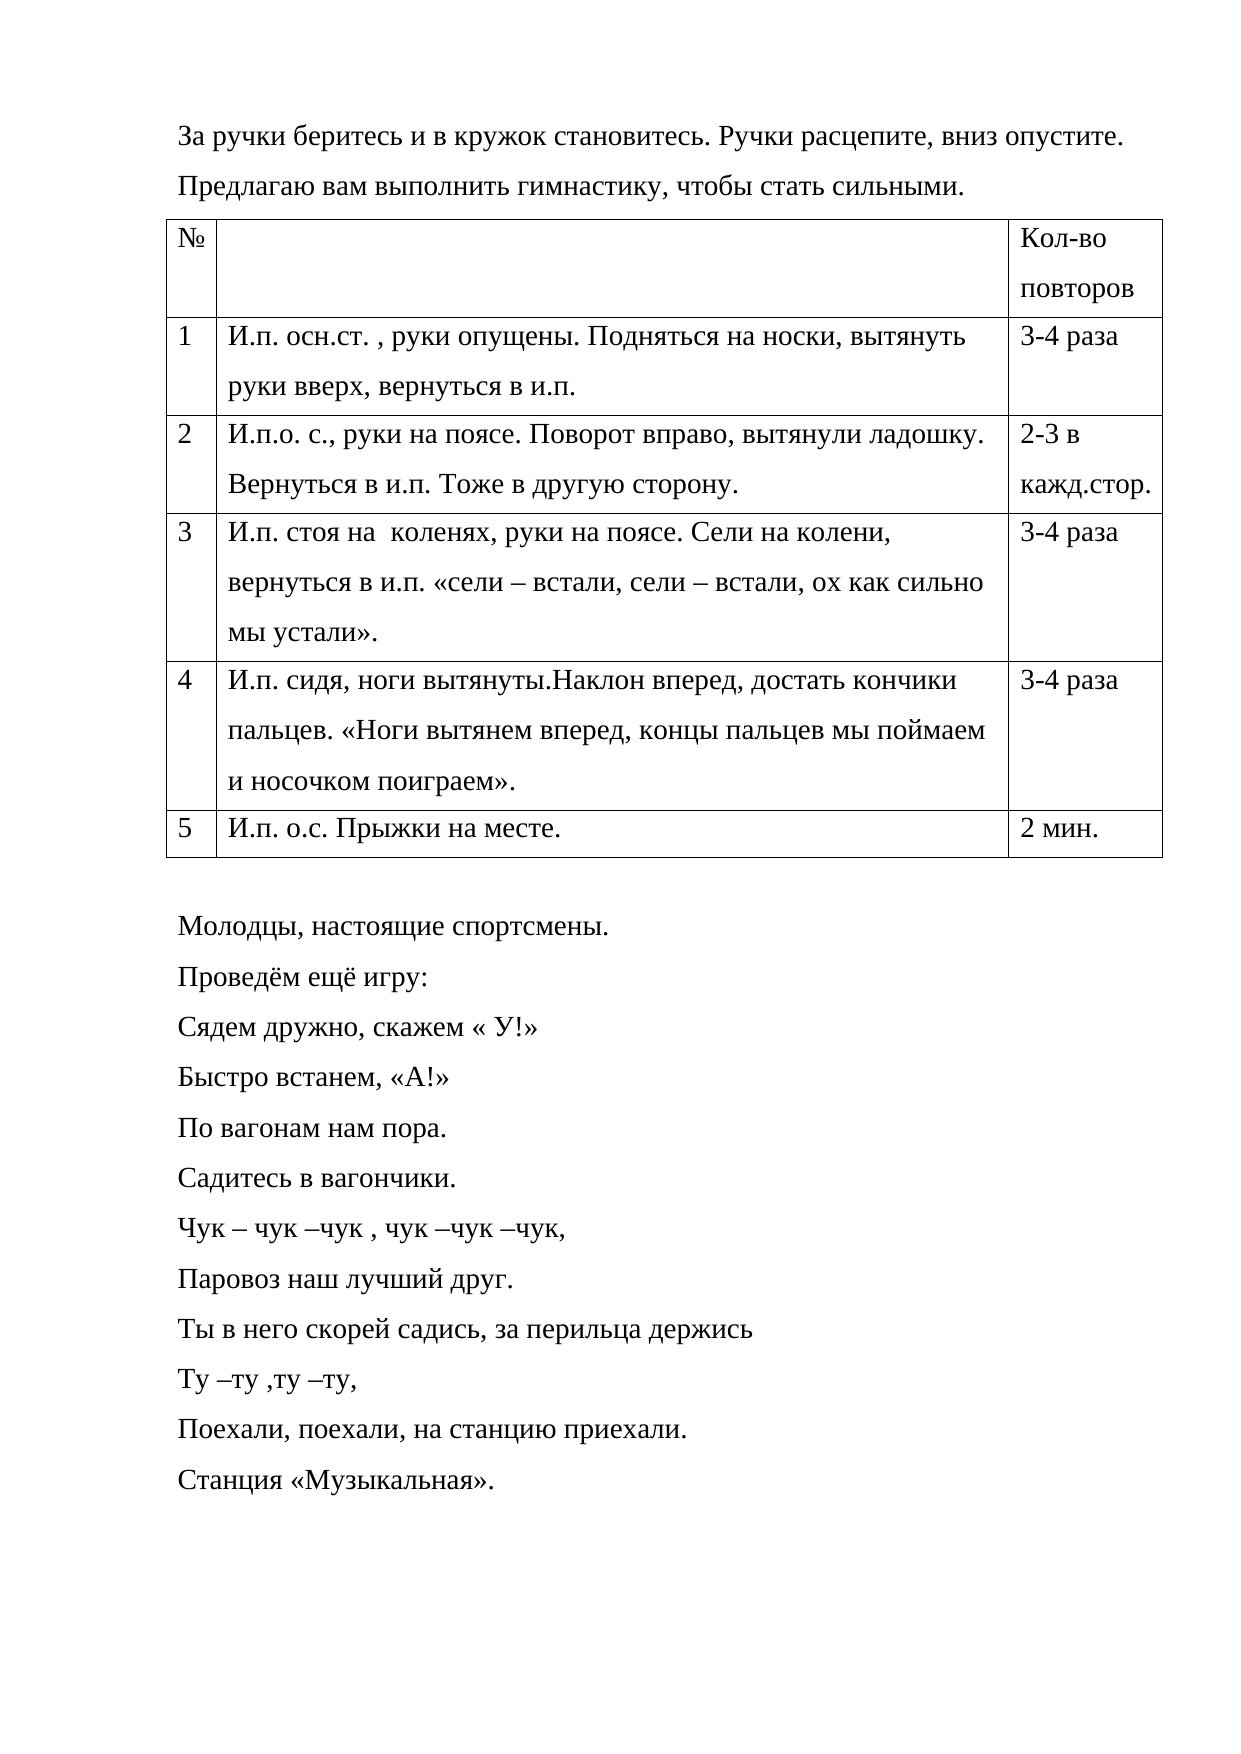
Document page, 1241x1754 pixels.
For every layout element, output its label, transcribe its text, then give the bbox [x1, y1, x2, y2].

table_header № [167, 220, 216, 317]
table_cell И.п. сидя, ноги вытянуты.Наклон вперед, достать кончики пальцев. «Ноги вытянем вперед, концы пальцев мы поймаем и носочком поиграем». [217, 662, 1008, 809]
table_cell 2 мин. [1009, 811, 1162, 857]
table_header [217, 220, 1008, 317]
text Ты в него скорей садись, за перильца держись [177, 1311, 1152, 1344]
table_cell 3-4 раза [1009, 662, 1162, 809]
table_cell И.п. осн.ст. , руки опущены. Подняться на носки, вытянуть руки вверх, вернуться в и.п. [217, 318, 1008, 415]
table_cell 3-4 раза [1009, 514, 1162, 661]
table_header Кол-во повторов [1009, 220, 1162, 317]
table_cell И.п. стоя на коленях, руки на поясе. Сели на колени, вернуться в и.п. «сели – встали, сели – встали, ох как сильно мы устали». [217, 514, 1008, 661]
table_cell 5 [167, 811, 216, 857]
text По вагонам нам пора. [177, 1110, 1152, 1143]
text Ту –ту ,ту –ту, [177, 1361, 1152, 1395]
text Сядем дружно, скажем « У!» [177, 1009, 1152, 1043]
table_cell И.п.о. с., руки на поясе. Поворот вправо, вытянули ладошку. Вернуться в и.п. Тоже в другую сторону. [217, 416, 1008, 513]
text Чук – чук –чук , чук –чук –чук, [177, 1210, 1152, 1244]
table_cell И.п. о.с. Прыжки на месте. [217, 811, 1008, 857]
text Проведём ещё игру: [177, 959, 1152, 992]
table_cell 4 [167, 662, 216, 809]
text Садитесь в вагончики. [177, 1160, 1152, 1194]
table_cell 2 [167, 416, 216, 513]
text Станция «Музыкальная». [177, 1462, 1152, 1496]
table_cell 3 [167, 514, 216, 661]
table_cell 2-3 в кажд.стор. [1009, 416, 1162, 513]
text Быстро встанем, «А!» [177, 1059, 1152, 1093]
table_cell 3-4 раза [1009, 318, 1162, 415]
text Паровоз наш лучший друг. [177, 1261, 1152, 1294]
text За ручки беритесь и в кружок становитесь. Ручки расцепите, вниз опустите. Предлагаю вам выполнить гимнастику, чтобы стать сильными. [177, 118, 1152, 202]
text Молодцы, настоящие спортсмены. [177, 908, 1152, 942]
table_cell 1 [167, 318, 216, 415]
text Поехали, поехали, на станцию приехали. [177, 1412, 1152, 1445]
